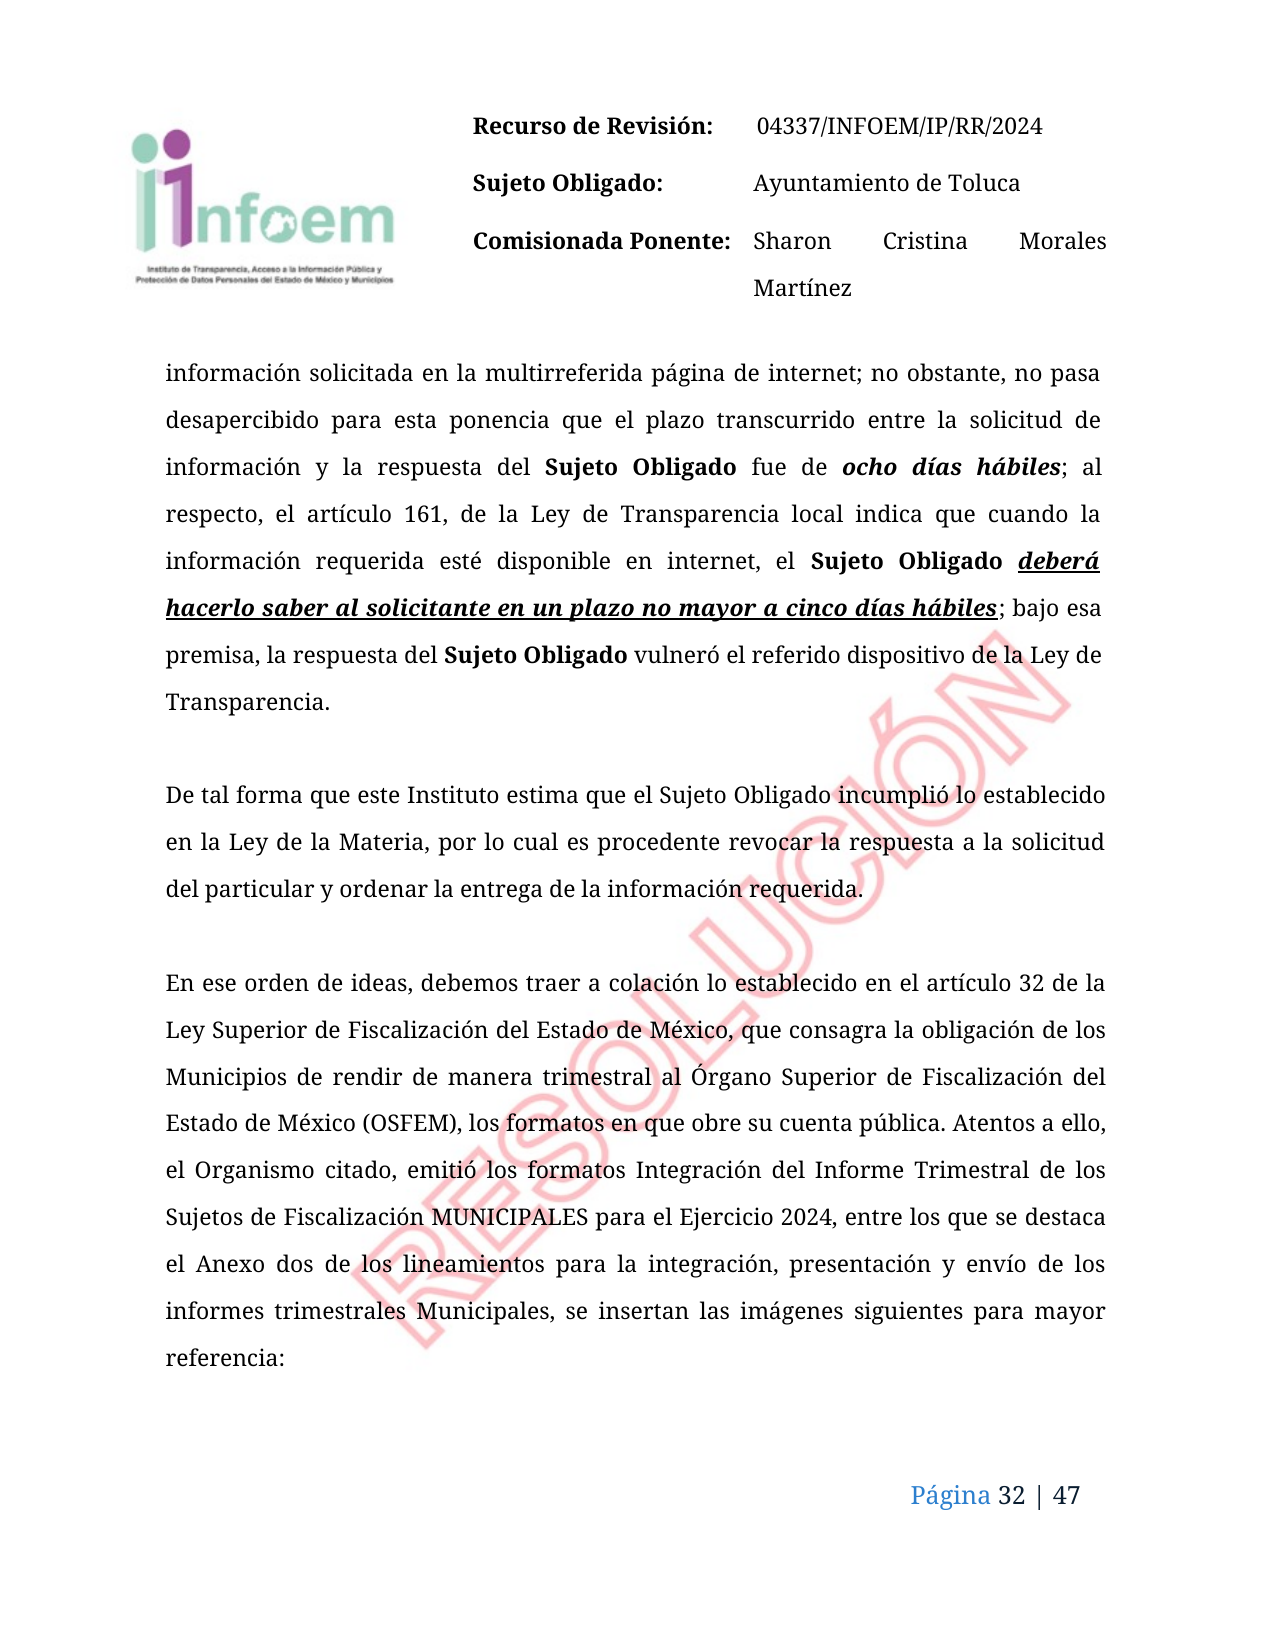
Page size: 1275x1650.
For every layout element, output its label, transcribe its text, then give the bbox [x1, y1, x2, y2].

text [165, 357, 1102, 717]
text En ese orden de ideas, debemos traer a colación lo establecido en el artículo 32 de la Ley Superior de Fiscalización del Estado de México, que consagra la obligación de los Municipios de rendir de manera trimestral al Órgano Superior de Fiscalización del Estado de México (OSFEM), los formatos en que obre su cuenta pública. Atentos a ello, el Organismo citado, emitió los formatos Integración del Informe Trimestral de los Sujetos de Fiscalización MUNICIPALES para el Ejercicio 2024, entre los que se destaca el Anexo dos de los lineamientos para la integración, presentación y envío de los informes trimestrales Municipales, se insertan las imágenes siguientes para mayor referencia: [165, 967, 1107, 1373]
picture [2, 65, 1275, 1650]
text De tal forma que este Instituto estima que el Sujeto Obligado incumplió lo establecido en la Ley de la Materia, por lo cual es procedente revocar la respuesta a la solicitud del particular y ordenar la entrega de la información requerida. [165, 779, 1107, 904]
